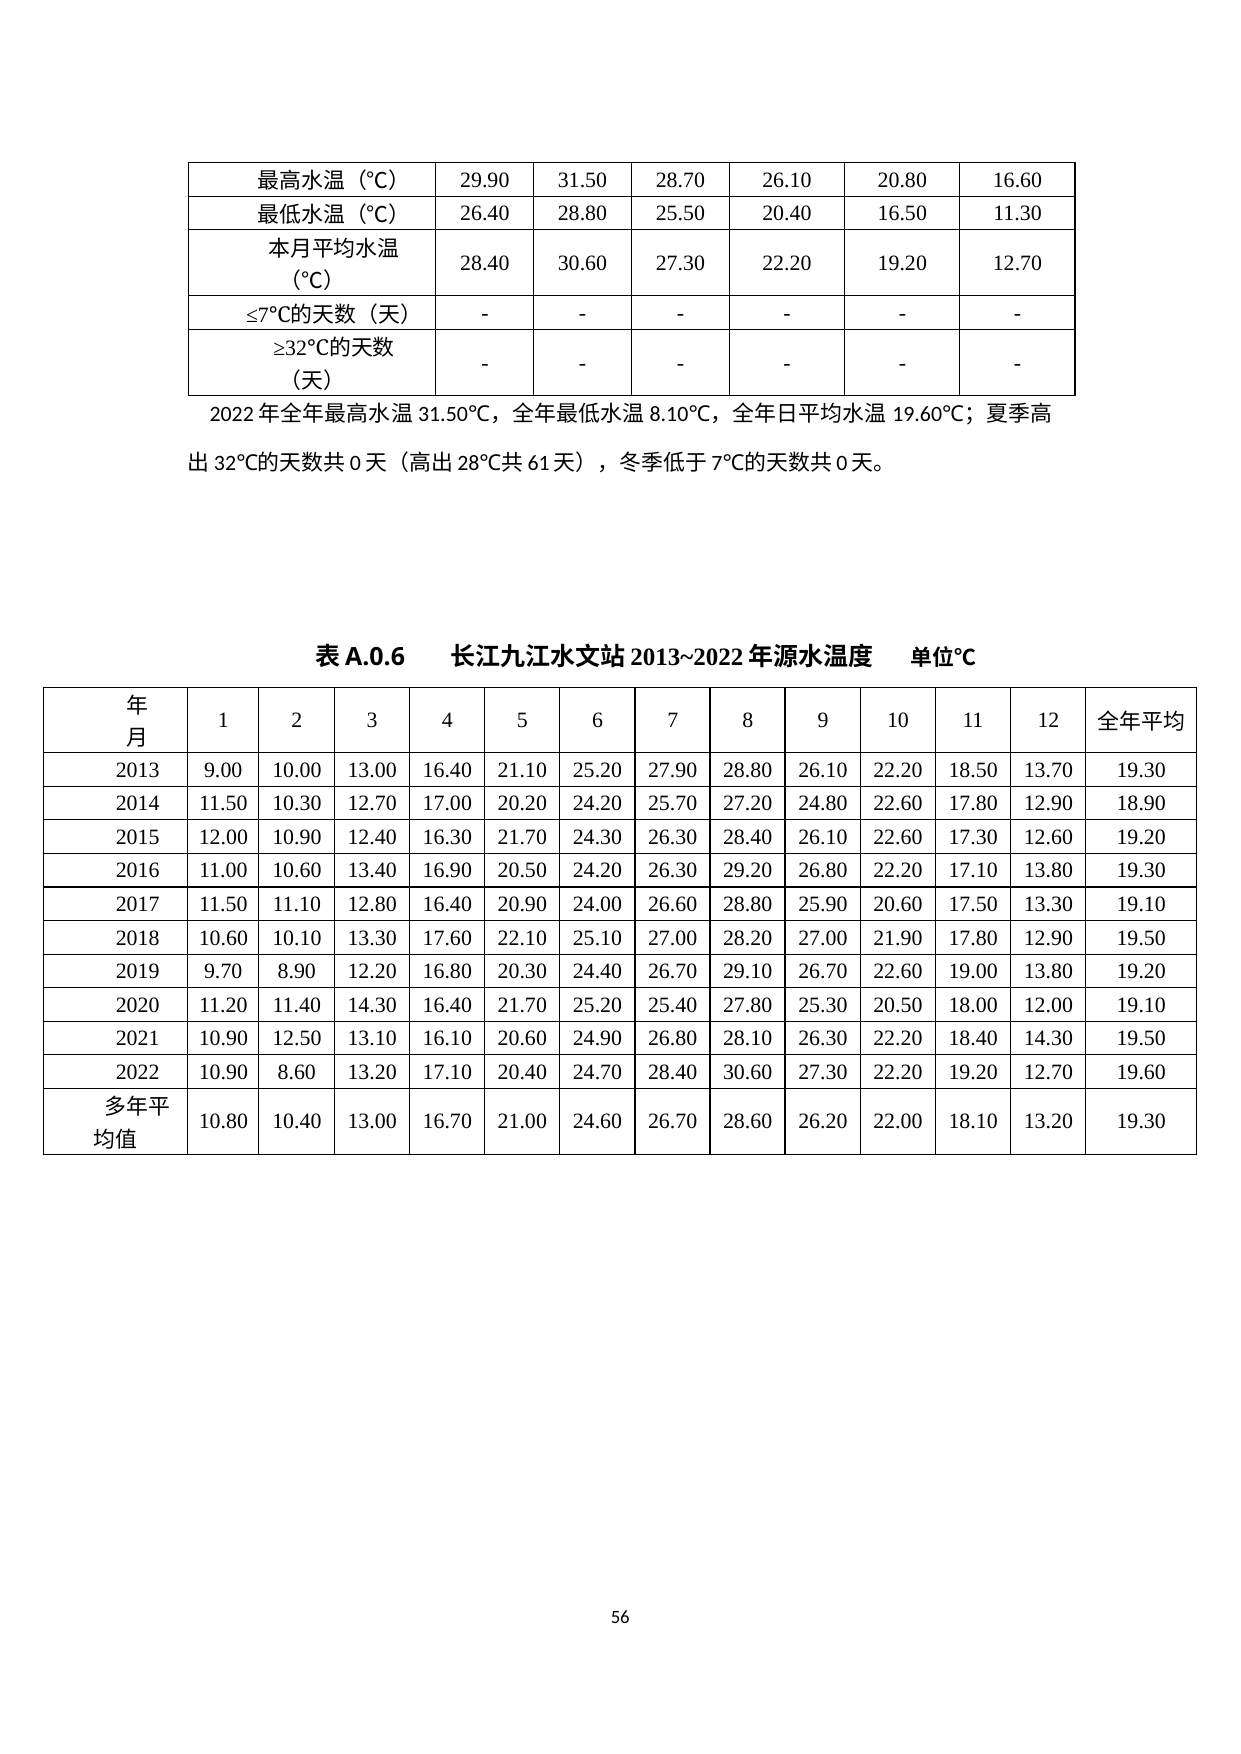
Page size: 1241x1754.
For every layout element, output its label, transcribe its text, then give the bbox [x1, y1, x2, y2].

table_cell 22.20 [861, 1055, 935, 1088]
table_cell 16.60 [960, 163, 1074, 196]
table_cell 19.10 [1086, 988, 1196, 1021]
table_cell 26.70 [786, 955, 860, 987]
table_cell 16.50 [845, 197, 959, 229]
table_cell 20.50 [861, 988, 935, 1021]
table_cell 24.70 [560, 1055, 634, 1088]
table_cell 12.00 [188, 820, 258, 853]
table_cell 24.60 [560, 1089, 634, 1154]
table_cell 20.30 [485, 955, 559, 987]
table_header 10 [861, 688, 935, 752]
table_cell ≥32℃的天数（天） [189, 330, 435, 395]
table_cell 17.80 [936, 787, 1010, 819]
table_cell 本月平均水温（℃） [189, 230, 435, 295]
table_cell 22.20 [730, 230, 844, 295]
table_cell 26.30 [636, 854, 709, 886]
table_cell 26.30 [786, 1022, 860, 1054]
table_cell - [534, 330, 631, 395]
table_cell 13.10 [335, 1022, 409, 1054]
table_cell 16.40 [410, 988, 484, 1021]
table_cell 13.00 [335, 1089, 409, 1154]
table_cell 27.90 [636, 753, 709, 786]
table_header 8 [711, 688, 784, 752]
table_cell 27.20 [711, 787, 784, 819]
table_cell 22.60 [861, 820, 935, 853]
table_cell 19.20 [936, 1055, 1010, 1088]
table_cell 22.00 [861, 1089, 935, 1154]
table_cell 24.30 [560, 820, 634, 853]
text 2022年全年最高水温31.50℃，全年最低水温8.10℃，全年日平均水温19.60℃；夏季高出32℃的天数共0天（高出28℃共61天），冬季低于7℃的天数共0天。 [187, 396, 1053, 477]
table_cell 19.30 [1086, 1089, 1196, 1154]
table_cell 26.40 [436, 197, 533, 229]
table_cell 20.60 [485, 1022, 559, 1054]
table_cell 9.70 [188, 955, 258, 987]
table_cell 13.20 [1011, 1089, 1085, 1154]
table_cell 17.00 [410, 787, 484, 819]
table_cell 9.00 [188, 753, 258, 786]
table_cell 20.80 [845, 163, 959, 196]
table_cell 22.20 [861, 1022, 935, 1054]
table_cell 10.40 [259, 1089, 334, 1154]
table_cell 8.90 [259, 955, 334, 987]
table_cell 20.20 [485, 787, 559, 819]
table_cell 30.60 [711, 1055, 784, 1088]
table_cell 22.20 [861, 753, 935, 786]
table_cell 18.10 [936, 1089, 1010, 1154]
table_cell 2019 [44, 955, 187, 987]
table_cell 10.10 [259, 921, 334, 953]
table_cell 2014 [44, 787, 187, 819]
table_cell - [960, 330, 1074, 395]
table_cell 25.20 [560, 753, 634, 786]
table_cell 28.40 [636, 1055, 709, 1088]
table_cell 11.20 [188, 988, 258, 1021]
table_cell 22.60 [861, 787, 935, 819]
table_cell 19.30 [1086, 854, 1196, 886]
table_cell 2016 [44, 854, 187, 886]
table_header 年 月 [44, 688, 187, 752]
table_cell - [436, 330, 533, 395]
table_cell 26.80 [786, 854, 860, 886]
table_cell 16.70 [410, 1089, 484, 1154]
table_cell 28.80 [711, 753, 784, 786]
table_cell - [960, 296, 1074, 329]
table_cell 10.30 [259, 787, 334, 819]
table_cell 11.50 [188, 787, 258, 819]
table_cell 28.40 [436, 230, 533, 295]
table_cell 28.20 [711, 921, 784, 953]
table_cell 20.50 [485, 854, 559, 886]
table_cell 2013 [44, 753, 187, 786]
table_cell 27.00 [636, 921, 709, 953]
table_cell 26.10 [786, 820, 860, 853]
table_cell 13.40 [335, 854, 409, 886]
table_cell 16.80 [410, 955, 484, 987]
table_cell 16.10 [410, 1022, 484, 1054]
table_cell 29.10 [711, 955, 784, 987]
table_cell - [632, 296, 729, 329]
table_cell 13.20 [335, 1055, 409, 1088]
table_cell 25.20 [560, 988, 634, 1021]
table_cell 26.20 [786, 1089, 860, 1154]
table_cell 26.60 [636, 888, 709, 920]
table_cell 26.10 [730, 163, 844, 196]
table_header 5 [485, 688, 559, 752]
table_cell 25.30 [786, 988, 860, 1021]
table_cell 最低水温（℃） [189, 197, 435, 229]
table_cell 28.10 [711, 1022, 784, 1054]
table_cell 11.30 [960, 197, 1074, 229]
table_cell 28.60 [711, 1089, 784, 1154]
table_cell - [730, 296, 844, 329]
table_cell 20.90 [485, 888, 559, 920]
table_cell 28.80 [711, 888, 784, 920]
table_cell - [730, 330, 844, 395]
table_cell ≤7℃的天数（天） [189, 296, 435, 329]
table_cell 27.30 [632, 230, 729, 295]
table_cell 19.10 [1086, 888, 1196, 920]
table_cell 12.80 [335, 888, 409, 920]
table_cell 22.20 [861, 854, 935, 886]
table_cell 22.10 [485, 921, 559, 953]
table_cell 19.00 [936, 955, 1010, 987]
table_cell 10.00 [259, 753, 334, 786]
table_cell 19.60 [1086, 1055, 1196, 1088]
table_cell 21.90 [861, 921, 935, 953]
table_cell 21.10 [485, 753, 559, 786]
table_cell 11.10 [259, 888, 334, 920]
table_cell 16.40 [410, 888, 484, 920]
table_cell 13.30 [335, 921, 409, 953]
table_cell 25.70 [636, 787, 709, 819]
table_cell 2018 [44, 921, 187, 953]
table_cell 24.20 [560, 854, 634, 886]
table_cell 14.30 [1011, 1022, 1085, 1054]
table_cell 8.60 [259, 1055, 334, 1088]
table_header 12 [1011, 688, 1085, 752]
table_cell 10.80 [188, 1089, 258, 1154]
table_cell 28.40 [711, 820, 784, 853]
table_cell 22.60 [861, 955, 935, 987]
table_cell 17.10 [936, 854, 1010, 886]
table_cell 24.80 [786, 787, 860, 819]
table_cell 19.20 [1086, 820, 1196, 853]
table_cell 25.10 [560, 921, 634, 953]
table_cell 20.40 [730, 197, 844, 229]
table_cell 29.90 [436, 163, 533, 196]
table_cell 19.50 [1086, 1022, 1196, 1054]
table_cell 13.80 [1011, 955, 1085, 987]
table_cell 14.30 [335, 988, 409, 1021]
table_cell - [845, 330, 959, 395]
table_header 11 [936, 688, 1010, 752]
table_header 6 [560, 688, 634, 752]
table_cell 27.30 [786, 1055, 860, 1088]
table_header 1 [188, 688, 258, 752]
table_cell - [632, 330, 729, 395]
table_cell 18.50 [936, 753, 1010, 786]
table_cell - [845, 296, 959, 329]
table_cell 12.20 [335, 955, 409, 987]
table_cell 2020 [44, 988, 187, 1021]
table_cell 2021 [44, 1022, 187, 1054]
table_cell 16.90 [410, 854, 484, 886]
table_cell 20.40 [485, 1055, 559, 1088]
table_cell 21.00 [485, 1089, 559, 1154]
table_header 全年平均 [1086, 688, 1196, 752]
table_cell - [534, 296, 631, 329]
table_cell 13.30 [1011, 888, 1085, 920]
table_cell 2022 [44, 1055, 187, 1088]
table_cell 13.70 [1011, 753, 1085, 786]
table_cell 31.50 [534, 163, 631, 196]
table_cell 28.70 [632, 163, 729, 196]
table_cell 12.70 [335, 787, 409, 819]
table_cell 19.20 [1086, 955, 1196, 987]
table_header 4 [410, 688, 484, 752]
table_cell 26.30 [636, 820, 709, 853]
table_cell 26.10 [786, 753, 860, 786]
table_cell 最高水温（℃） [189, 163, 435, 196]
table_cell 12.60 [1011, 820, 1085, 853]
text 表A.0.6 长江九江水文站2013~2022年源水温度 单位℃ [187, 622, 1053, 687]
table_cell 11.40 [259, 988, 334, 1021]
table_cell 18.00 [936, 988, 1010, 1021]
table_cell 26.80 [636, 1022, 709, 1054]
table_cell 12.90 [1011, 787, 1085, 819]
table_cell 10.90 [259, 820, 334, 853]
table_cell 25.90 [786, 888, 860, 920]
table_cell - [436, 296, 533, 329]
table_cell 10.60 [259, 854, 334, 886]
table_header 9 [786, 688, 860, 752]
table_cell 21.70 [485, 988, 559, 1021]
table_cell 17.50 [936, 888, 1010, 920]
table_cell 18.90 [1086, 787, 1196, 819]
table_header 3 [335, 688, 409, 752]
table_cell 27.80 [711, 988, 784, 1021]
table_cell 13.00 [335, 753, 409, 786]
table_header 7 [636, 688, 709, 752]
table_cell 17.60 [410, 921, 484, 953]
table_cell 19.20 [845, 230, 959, 295]
table_cell 24.40 [560, 955, 634, 987]
table_cell 24.20 [560, 787, 634, 819]
table_cell 27.00 [786, 921, 860, 953]
table_cell 17.30 [936, 820, 1010, 853]
table_cell 26.70 [636, 955, 709, 987]
table_cell 10.90 [188, 1022, 258, 1054]
table_cell 13.80 [1011, 854, 1085, 886]
table_cell 20.60 [861, 888, 935, 920]
table_cell 10.60 [188, 921, 258, 953]
table_cell 12.40 [335, 820, 409, 853]
table_cell 2017 [44, 888, 187, 920]
table_cell 26.70 [636, 1089, 709, 1154]
table_cell 17.10 [410, 1055, 484, 1088]
table_cell 19.50 [1086, 921, 1196, 953]
table_cell 17.80 [936, 921, 1010, 953]
table_cell 24.90 [560, 1022, 634, 1054]
table_cell 25.50 [632, 197, 729, 229]
table_cell 11.00 [188, 854, 258, 886]
table_cell 25.40 [636, 988, 709, 1021]
table_cell 30.60 [534, 230, 631, 295]
table_cell 12.70 [1011, 1055, 1085, 1088]
table_cell 16.30 [410, 820, 484, 853]
table_cell 12.00 [1011, 988, 1085, 1021]
table_cell 28.80 [534, 197, 631, 229]
table_cell 19.30 [1086, 753, 1196, 786]
table_cell 12.90 [1011, 921, 1085, 953]
table_cell 11.50 [188, 888, 258, 920]
table_cell 24.00 [560, 888, 634, 920]
table_cell 29.20 [711, 854, 784, 886]
table_cell 2015 [44, 820, 187, 853]
table_cell 12.50 [259, 1022, 334, 1054]
table_header 2 [259, 688, 334, 752]
table_cell 12.70 [960, 230, 1074, 295]
table_cell 10.90 [188, 1055, 258, 1088]
table_cell 多年平均值 [44, 1089, 187, 1154]
table_cell 16.40 [410, 753, 484, 786]
table_cell 21.70 [485, 820, 559, 853]
table_cell 18.40 [936, 1022, 1010, 1054]
